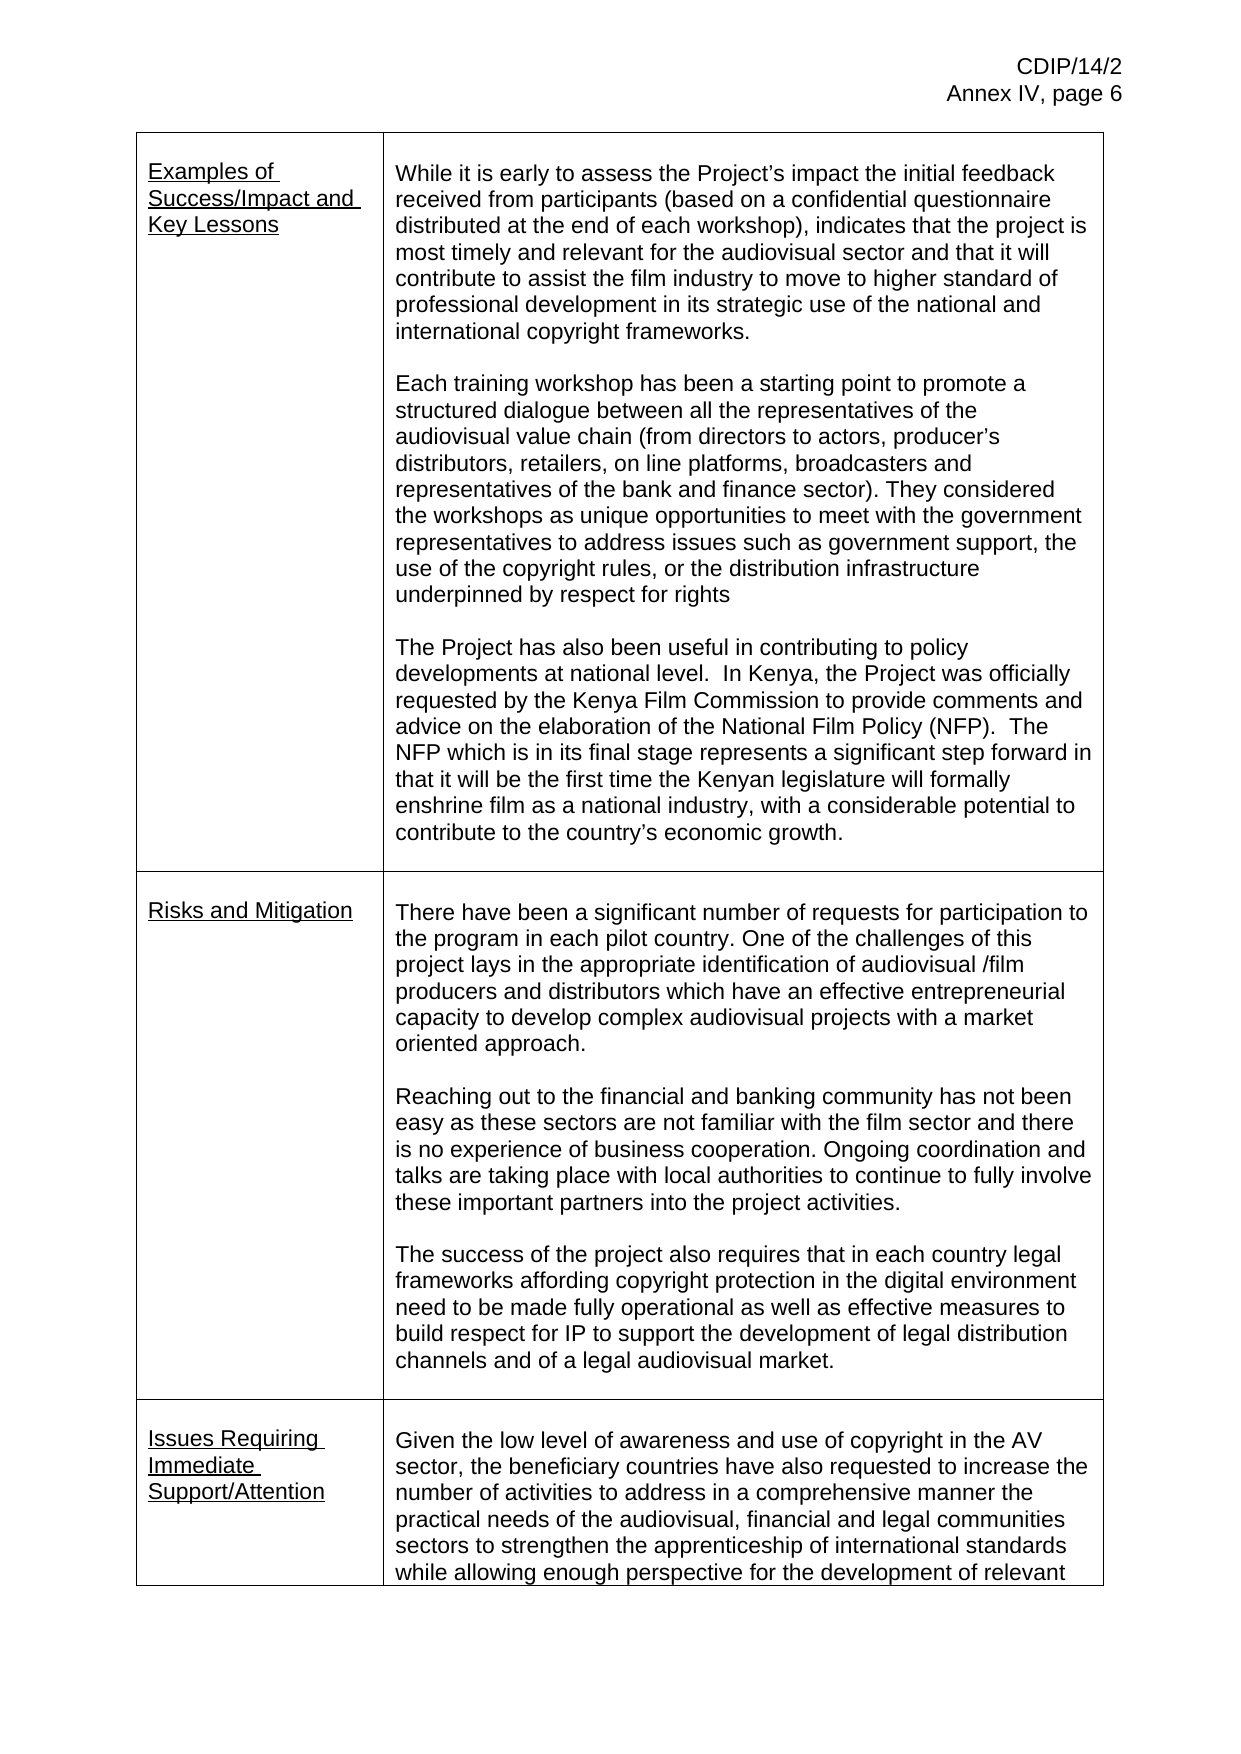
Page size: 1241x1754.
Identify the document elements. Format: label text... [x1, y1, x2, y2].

table_cell There have been a significant number of requests for participation to the program in each pilot country. One of the challenges of this project lays in the appropriate identification of audiovisual /film producers and distributors which have an effective entrepreneurial capacity to develop complex audiovisual projects with a market oriented approach. Reaching out to the financial and banking community has not been easy as these sectors are not familiar with the film sector and there is no experience of business cooperation. Ongoing coordination and talks are taking place with local authorities to continue to fully involve these important partners into the project activities. The success of the project also requires that in each country legal frameworks affording copyright protection in the digital environment need to be made fully operational as well as effective measures to build respect for IP to support the development of legal distribution channels and of a legal audiovisual market. [384, 872, 1103, 1399]
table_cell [137, 1400, 383, 1585]
table_cell Risks and Mitigation [137, 872, 383, 1399]
table_cell While it is early to assess the Project’s impact the initial feedback received from participants (based on a confidential questionnaire distributed at the end of each workshop), indicates that the project is most timely and relevant for the audiovisual sector and that it will contribute to assist the film industry to move to higher standard of professional development in its strategic use of the national and international copyright frameworks. Each training workshop has been a starting point to promote a structured dialogue between all the representatives of the audiovisual value chain (from directors to actors, producer’s distributors, retailers, on line platforms, broadcasters and representatives of the bank and finance sector). They considered the workshops as unique opportunities to meet with the government representatives to address issues such as government support, the use of the copyright rules, or the distribution infrastructure underpinned by respect for rights The Project has also been useful in contributing to policy developments at national level. In Kenya, the Project was officially requested by the Kenya Film Commission to provide comments and advice on the elaboration of the National Film Policy (NFP). The NFP which is in its final stage represents a significant step forward in that it will be the first time the Kenyan legislature will formally enshrine film as a national industry, with a considerable potential to contribute to the country’s economic growth. [384, 133, 1103, 871]
table_cell Examples of Success/Impact and Key Lessons [137, 133, 383, 871]
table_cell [384, 1400, 1103, 1585]
